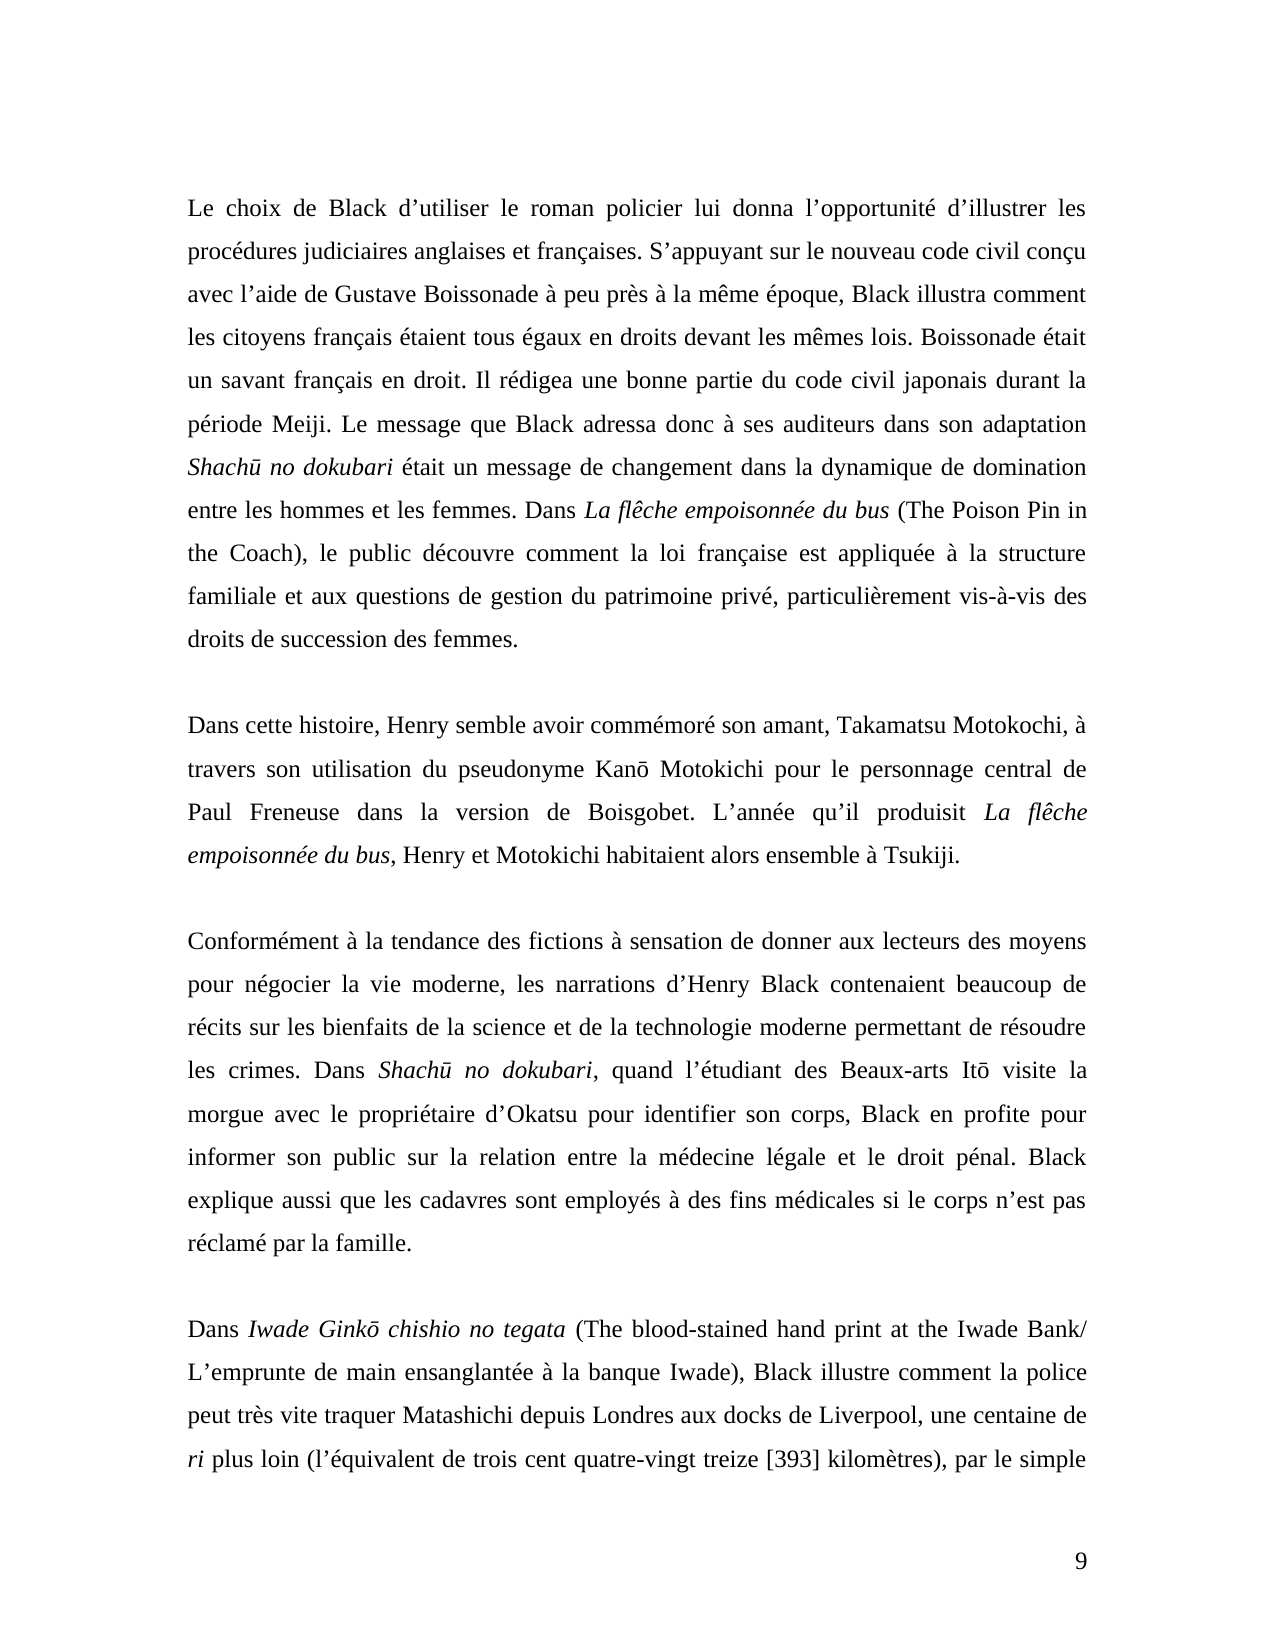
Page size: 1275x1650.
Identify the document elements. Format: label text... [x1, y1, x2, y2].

text Dans cette histoire, Henry semble avoir commémoré son amant, Takamatsu Motokochi, à travers son utilisation du pseudonyme Kanō Motokichi pour le personnage central de Paul Freneuse dans la version de Boisgobet. L’année qu’il produisit La flêche empoisonnée du bus, Henry et Motokichi habitaient alors ensemble à Tsukiji. [187, 711, 1087, 869]
text Conformément à la tendance des fictions à sensation de donner aux lecteurs des moyens pour négocier la vie moderne, les narrations d’Henry Black contenaient beaucoup de récits sur les bienfaits de la science et de la technologie moderne permettant de résoudre les crimes. Dans Shachū no dokubari, quand l’étudiant des Beaux-arts Itō visite la morgue avec le propriétaire d’Okatsu pour identifier son corps, Black en profite pour informer son public sur la relation entre la médecine légale et le droit pénal. Black explique aussi que les cadavres sont employés à des fins médicales si le corps n’est pas réclamé par la famille. [187, 926, 1087, 1257]
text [187, 1314, 1087, 1472]
text Le choix de Black d’utiliser le roman policier lui donna l’opportunité d’illustrer les procédures judiciaires anglaises et françaises. S’appuyant sur le nouveau code civil conçu avec l’aide de Gustave Boissonade à peu près à la même époque, Black illustra comment les citoyens français étaient tous égaux en droits devant les mêmes lois. Boissonade était un savant français en droit. Il rédigea une bonne partie du code civil japonais durant la période Meiji. Le message que Black adressa donc à ses auditeurs dans son adaptation Shachū no dokubari était un message de changement dans la dynamique de domination entre les hommes et les femmes. Dans La flêche empoisonnée du bus (The Poison Pin in the Coach), le public découvre comment la loi française est appliquée à la structure familiale et aux questions de gestion du patrimoine privé, particulièrement vis-à-vis des droits de succession des femmes. [187, 193, 1087, 653]
